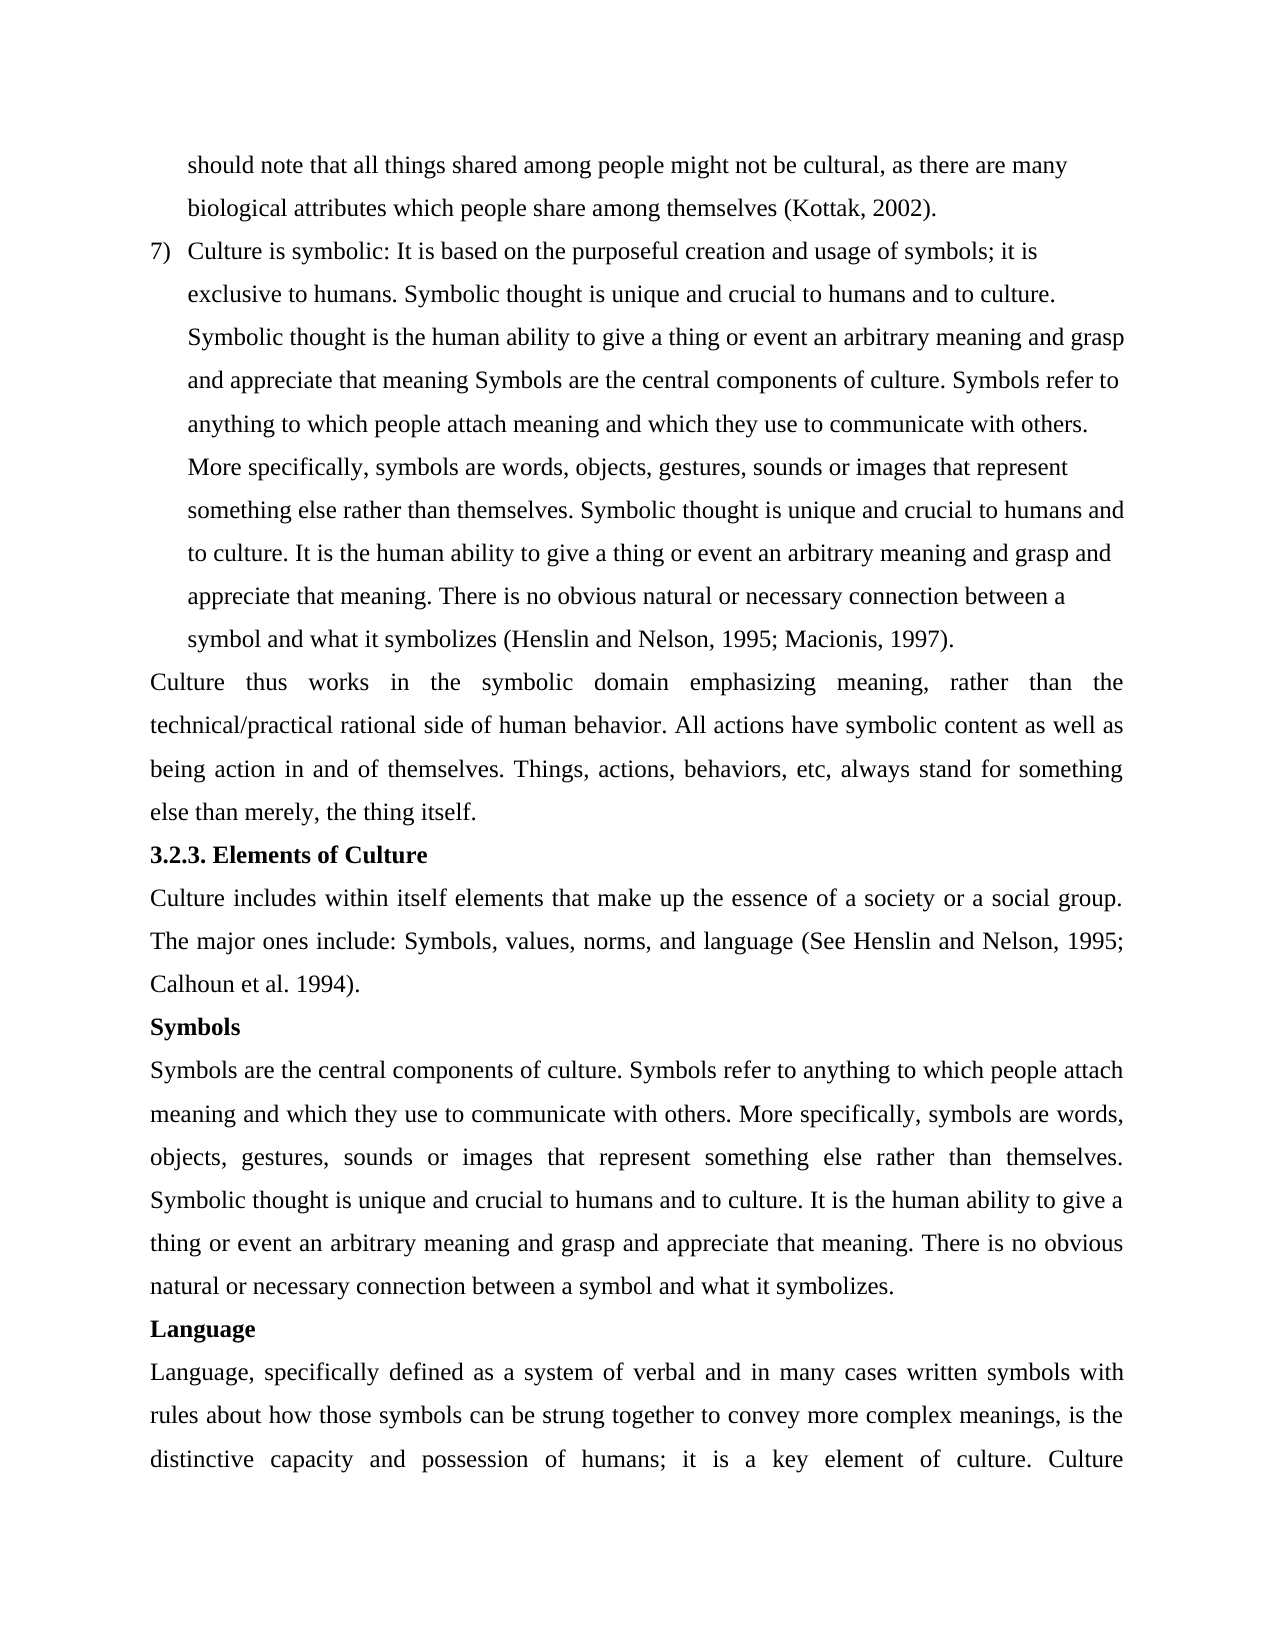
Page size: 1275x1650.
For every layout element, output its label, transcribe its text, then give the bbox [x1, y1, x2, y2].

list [150, 150, 1125, 222]
text 3.2.3. Elements of Culture [150, 840, 1125, 869]
text Symbols are the central components of culture. Symbols refer to anything to which people attach meaning and which they use to communicate with others. More specifically, symbols are words, objects, gestures, sounds or images that represent something else rather than themselves. Symbolic thought is unique and crucial to humans and to culture. It is the human ability to give a thing or event an arbitrary meaning and grasp and appreciate that meaning. There is no obvious natural or necessary connection between a symbol and what it symbolizes. [150, 1056, 1125, 1300]
text Language [150, 1314, 1125, 1343]
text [150, 1357, 1125, 1472]
text Culture includes within itself elements that make up the essence of a society or a social group. The major ones include: Symbols, values, norms, and language (See Henslin and Nelson, 1995; Calhoun et al. 1994). [150, 883, 1125, 998]
list Culture is symbolic: It is based on the purposeful creation and usage of symbols; it is exclusive to humans. Symbolic thought is unique and crucial to humans and to culture. Symbolic thought is the human ability to give a thing or event an arbitrary meaning and grasp and appreciate that meaning Symbols are the central components of culture. Symbols refer to anything to which people attach meaning and which they use to communicate with others. More specifically, symbols are words, objects, gestures, sounds or images that represent something else rather than themselves. Symbolic thought is unique and crucial to humans and to culture. It is the human ability to give a thing or event an arbitrary meaning and grasp and appreciate that meaning. There is no obvious natural or necessary connection between a symbol and what it symbolizes (Henslin and Nelson, 1995; Macionis, 1997). [150, 236, 1125, 653]
text Culture thus works in the symbolic domain emphasizing meaning, rather than the technical/practical rational side of human behavior. All actions have symbolic content as well as being action in and of themselves. Things, actions, behaviors, etc, always stand for something else than merely, the thing itself. [150, 667, 1125, 826]
text Symbols [150, 1012, 1125, 1041]
